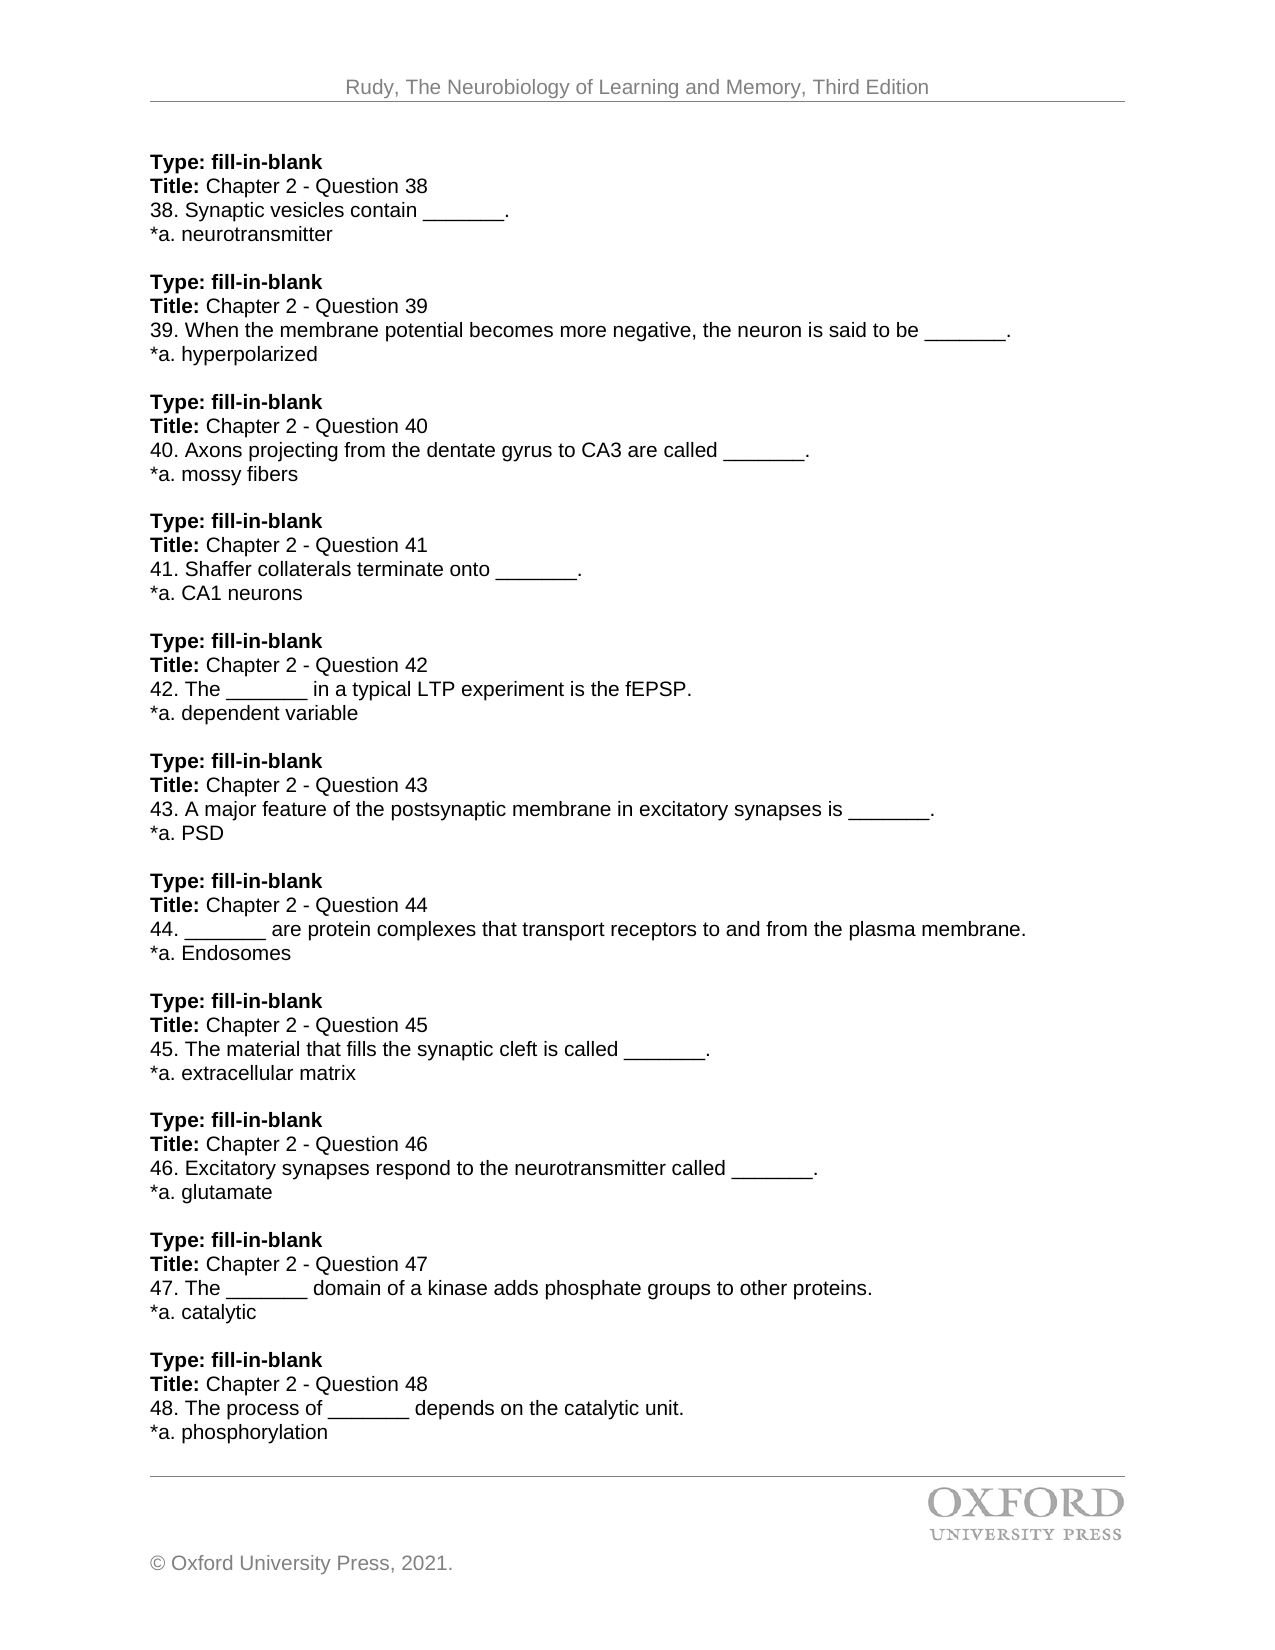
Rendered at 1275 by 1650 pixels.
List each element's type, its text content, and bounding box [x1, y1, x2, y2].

text 43. A major feature of the postsynaptic membrane in excitatory synapses is _______. [150, 797, 1125, 821]
text *a. mossy fibers [150, 461, 1125, 485]
text Title: Chapter 2 - Question 44 [150, 893, 1125, 917]
text Title: Chapter 2 - Question 47 [150, 1252, 1125, 1276]
text Title: Chapter 2 - Question 42 [150, 653, 1125, 677]
text Title: Chapter 2 - Question 43 [150, 773, 1125, 797]
text 40. Axons projecting from the dentate gyrus to CA3 are called _______. [150, 437, 1125, 461]
text Type: fill-in-blank [150, 1108, 1125, 1132]
text Type: fill-in-blank [150, 270, 1125, 294]
text *a. CA1 neurons [150, 581, 1125, 605]
text Title: Chapter 2 - Question 38 [150, 174, 1125, 198]
text 42. The _______ in a typical LTP experiment is the fEPSP. [150, 677, 1125, 701]
text Type: fill-in-blank [150, 1228, 1125, 1252]
text Type: fill-in-blank [150, 150, 1125, 174]
text 39. When the membrane potential becomes more negative, the neuron is said to be _______. [150, 318, 1125, 342]
text 41. Shaffer collaterals terminate onto _______. [150, 557, 1125, 581]
text Type: fill-in-blank [150, 749, 1125, 773]
text Type: fill-in-blank [150, 988, 1125, 1012]
text 46. Excitatory synapses respond to the neurotransmitter called _______. [150, 1156, 1125, 1180]
text Title: Chapter 2 - Question 45 [150, 1012, 1125, 1036]
text Title: Chapter 2 - Question 39 [150, 294, 1125, 318]
text 38. Synaptic vesicles contain _______. [150, 198, 1125, 222]
text Type: fill-in-blank [150, 629, 1125, 653]
text 48. The process of _______ depends on the catalytic unit. [150, 1396, 1125, 1420]
text *a. catalytic [150, 1300, 1125, 1324]
picture [926, 1479, 1125, 1551]
text *a. glutamate [150, 1180, 1125, 1204]
text Type: fill-in-blank [150, 509, 1125, 533]
text *a. neurotransmitter [150, 222, 1125, 246]
text *a. dependent variable [150, 701, 1125, 725]
text Title: Chapter 2 - Question 46 [150, 1132, 1125, 1156]
text Type: fill-in-blank [150, 389, 1125, 413]
text *a. extracellular matrix [150, 1060, 1125, 1084]
text *a. phosphorylation [150, 1420, 1125, 1444]
text Title: Chapter 2 - Question 40 [150, 413, 1125, 437]
text *a. PSD [150, 821, 1125, 845]
text Type: fill-in-blank [150, 1348, 1125, 1372]
text *a. hyperpolarized [150, 342, 1125, 366]
text 47. The _______ domain of a kinase adds phosphate groups to other proteins. [150, 1276, 1125, 1300]
text 45. The material that fills the synaptic cleft is called _______. [150, 1036, 1125, 1060]
text *a. Endosomes [150, 941, 1125, 964]
text Title: Chapter 2 - Question 41 [150, 533, 1125, 557]
text Title: Chapter 2 - Question 48 [150, 1372, 1125, 1396]
text 44. _______ are protein complexes that transport receptors to and from the plasma membrane. [150, 917, 1125, 941]
text Type: fill-in-blank [150, 869, 1125, 893]
